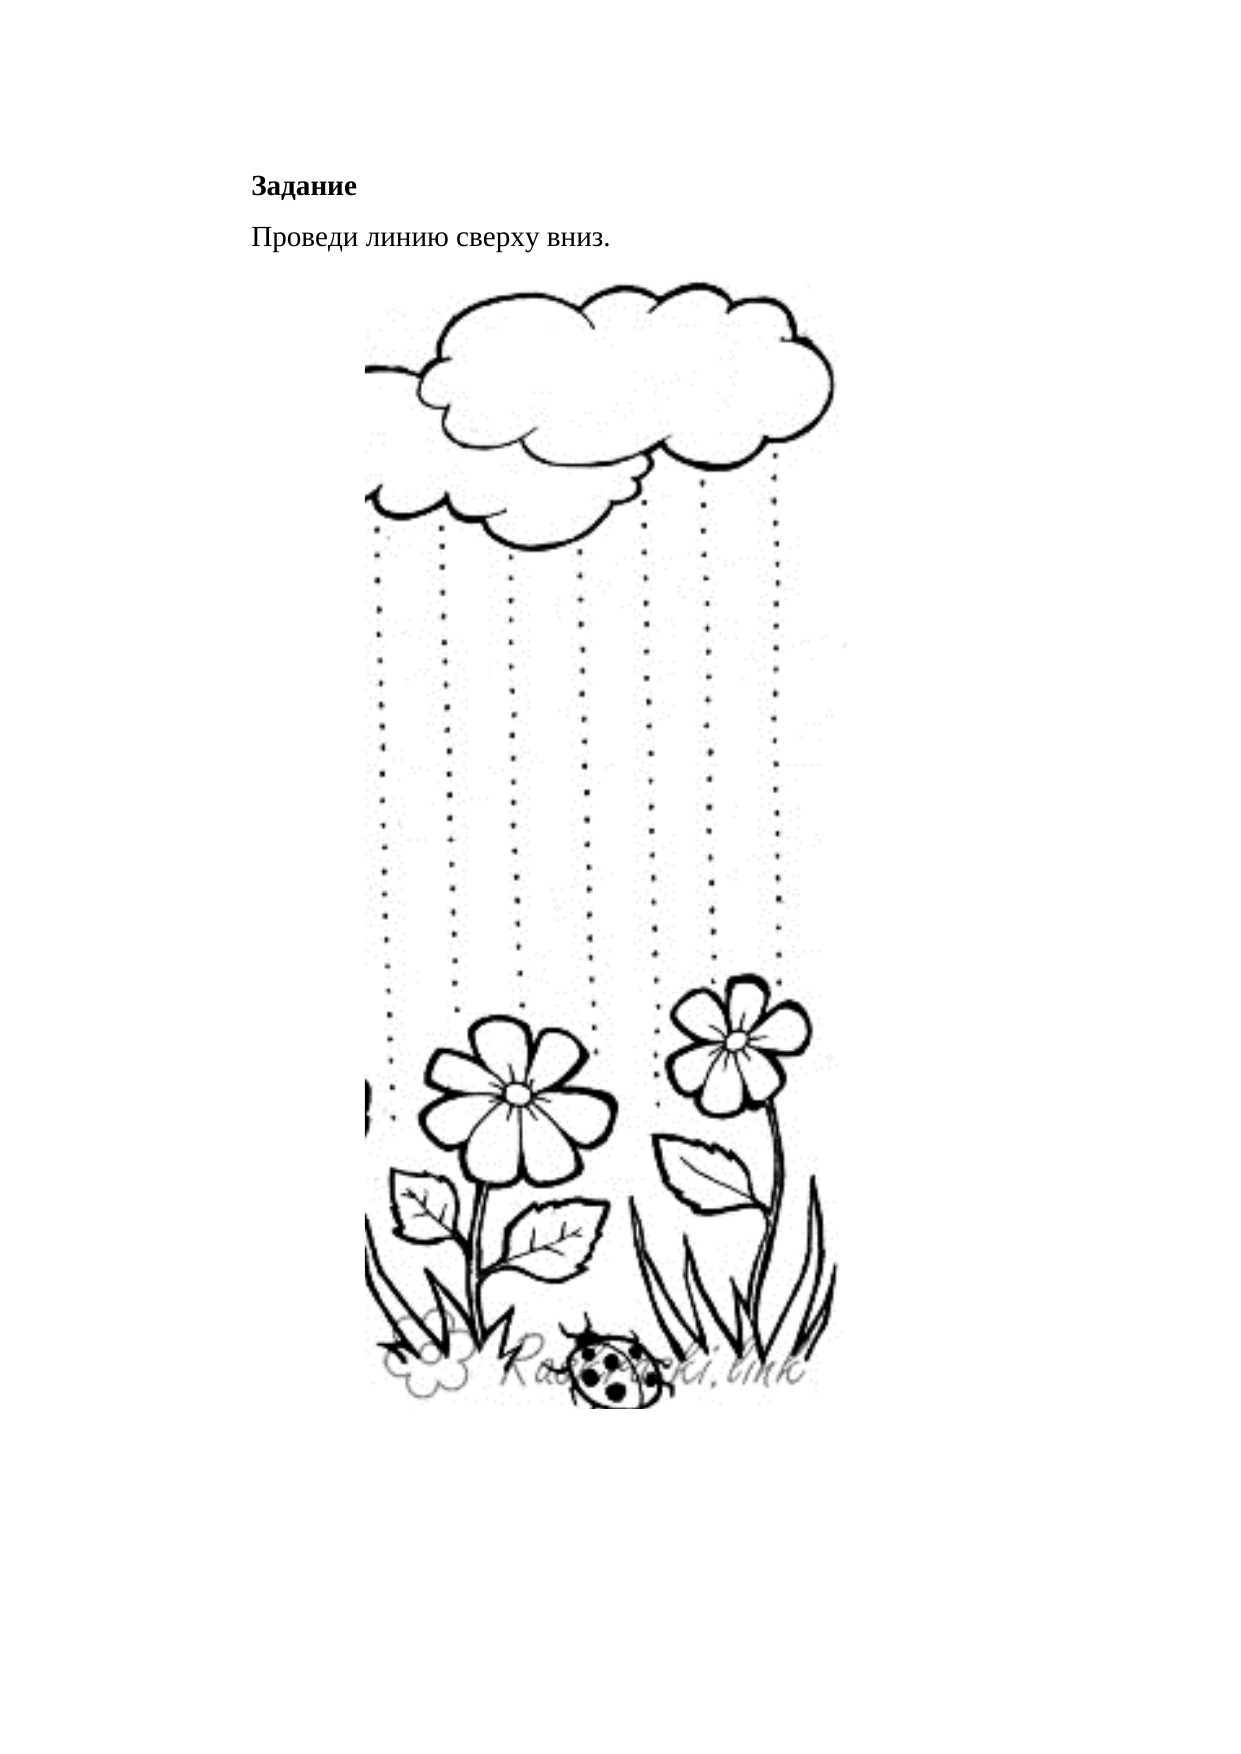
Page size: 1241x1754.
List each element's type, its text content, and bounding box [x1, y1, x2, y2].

text Проведи линию сверху вниз. [177, 219, 1152, 252]
picture [364, 269, 847, 1409]
text Задание [177, 168, 1152, 202]
